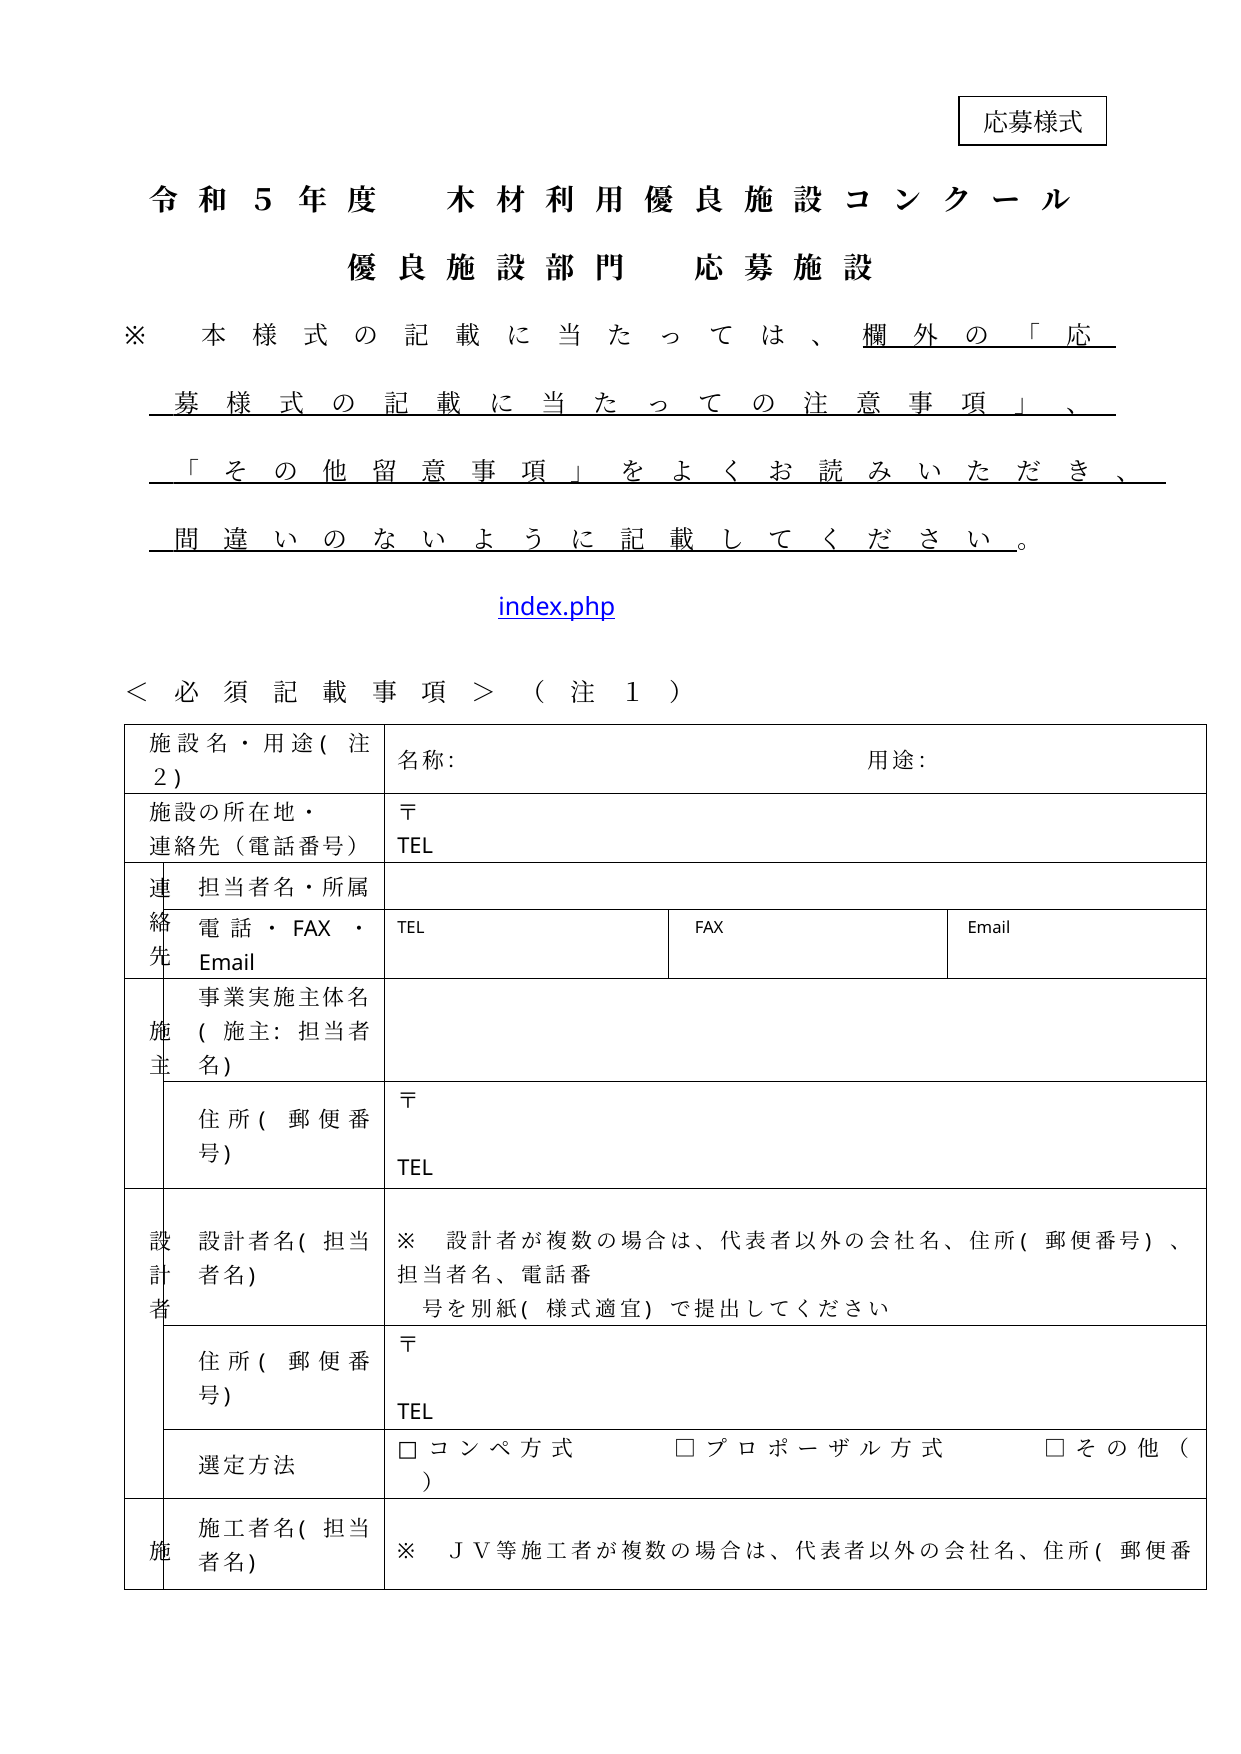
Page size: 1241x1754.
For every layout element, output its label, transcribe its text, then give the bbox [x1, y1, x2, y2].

table_header 施設名・用途(注２) [125, 725, 384, 793]
table_header 名称： 用途： [385, 725, 1206, 793]
table_cell 選定方法 [164, 1430, 384, 1498]
text 令和５年度 木材利用優良施設コンクール [124, 164, 1116, 232]
table_cell 住所(郵便番号) [164, 1326, 384, 1429]
table_cell 連絡先 [125, 863, 163, 978]
table_cell FAX [669, 910, 947, 978]
table_cell 施設の所在地・ 連絡先（電話番号） [125, 794, 384, 862]
text 優良施設部門 応募施設 [124, 232, 1116, 300]
table_cell [385, 979, 1206, 1081]
text ※ 本様式の記載に当たっては、欄外の「応募様式の記載に当たっての注意事項」、「その他留意事項」をよくお読みいただき、間違いのないように記載してください。 [124, 300, 1116, 571]
table_cell [385, 863, 1206, 909]
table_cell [385, 1499, 1206, 1589]
table_cell □コンペ方式 □プロポーザル方式 □その他（ ） [385, 1430, 1206, 1498]
table_cell 〒 TEL [385, 794, 1206, 862]
table_cell 〒 TEL [385, 1082, 1206, 1188]
table_cell 〒 TEL [385, 1326, 1206, 1429]
table_cell 施主 [125, 979, 163, 1188]
text ＜必須記載事項＞（注１） [124, 656, 1116, 724]
table_cell 電話・FAX・Email [164, 910, 384, 978]
table_cell 住所(郵便番号) [164, 1082, 384, 1188]
table_cell 設計者名(担当者名) [164, 1189, 384, 1325]
table_cell Email [948, 910, 1206, 978]
table_cell 施工者名(担当者名) [164, 1499, 384, 1589]
table_cell 担当者名・所属 [164, 863, 384, 909]
table_cell 事業実施主体名 (施主:担当者名) [164, 979, 384, 1081]
table_cell 設計者 [125, 1189, 163, 1498]
table_cell ※ 設計者が複数の場合は、代表者以外の会社名、住所(郵便番号)、担当者名、電話番 号を別紙(様式適宜)で提出してください [385, 1189, 1206, 1325]
table_cell 施工者 [125, 1499, 163, 1589]
table_cell TEL [385, 910, 668, 978]
